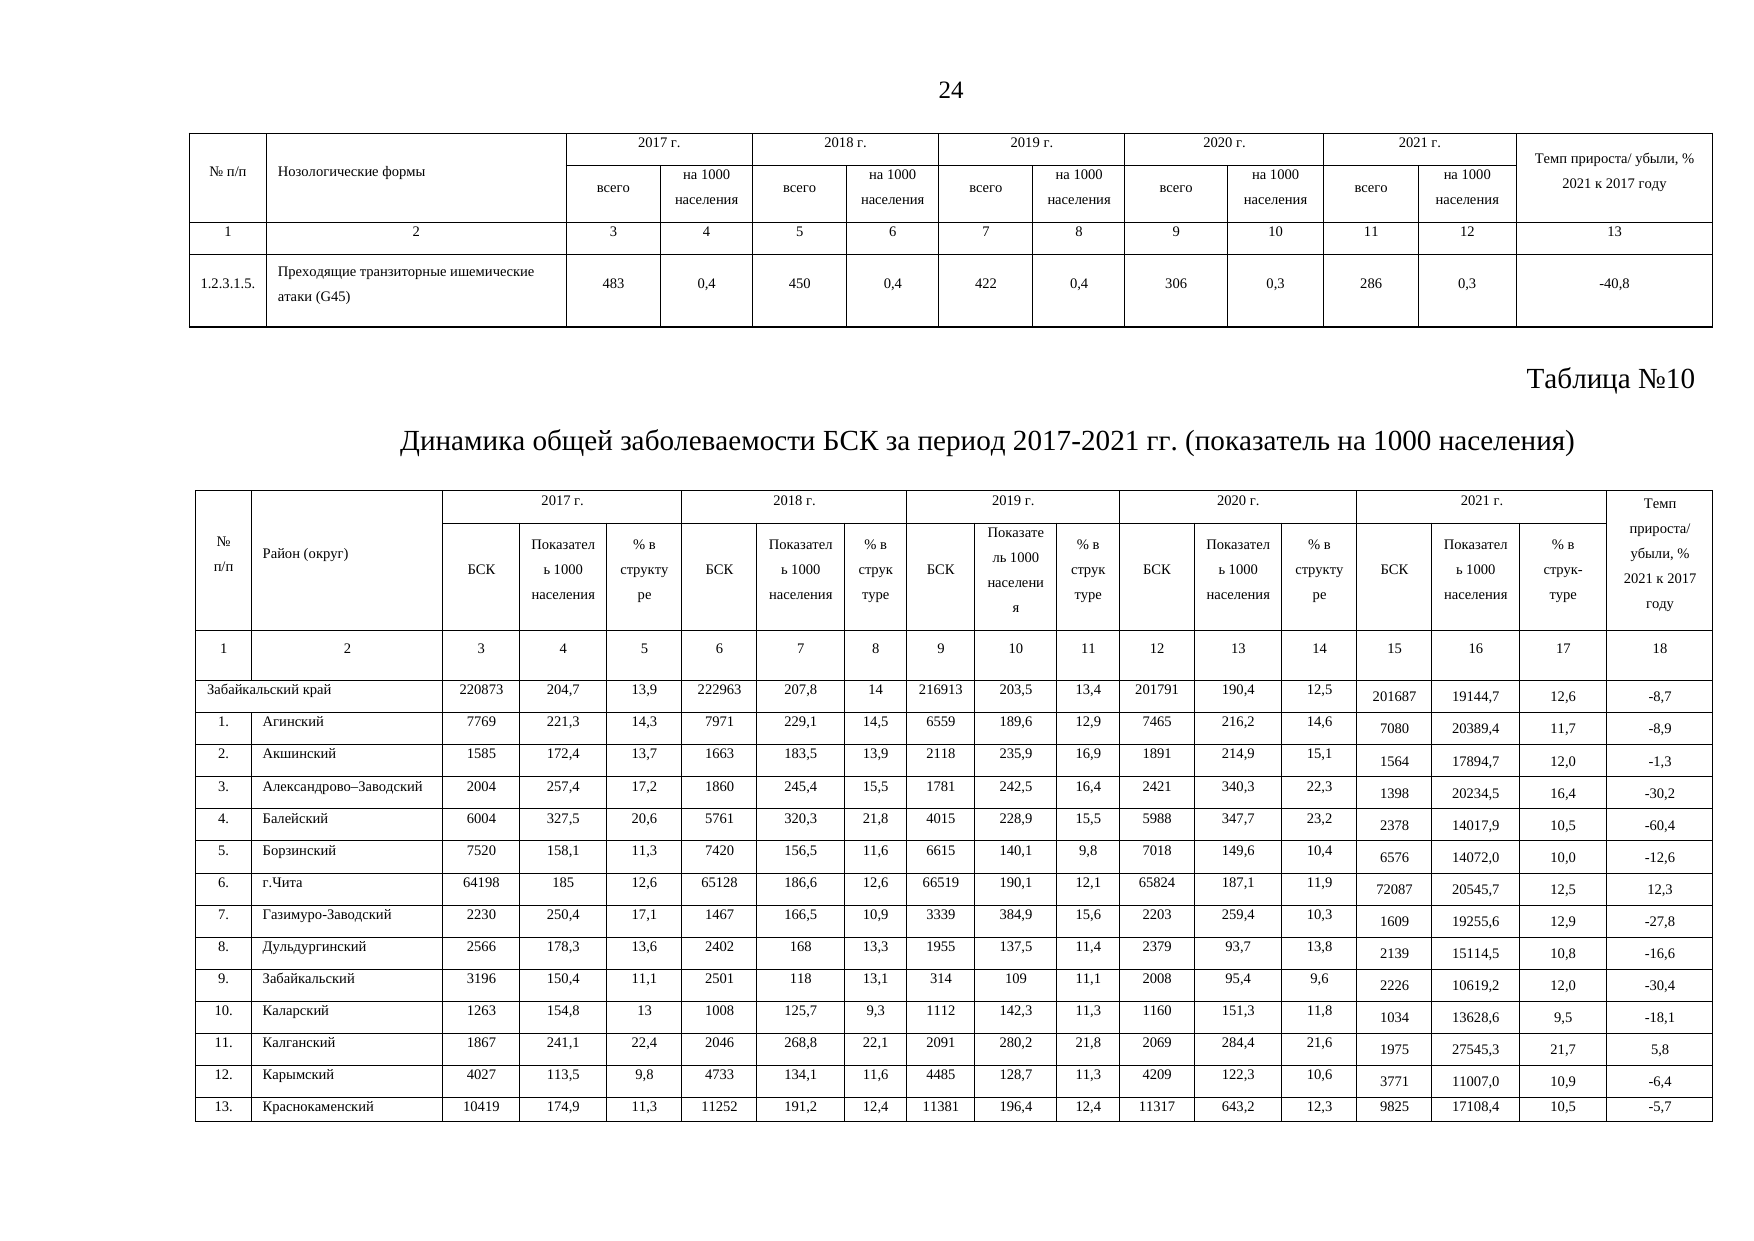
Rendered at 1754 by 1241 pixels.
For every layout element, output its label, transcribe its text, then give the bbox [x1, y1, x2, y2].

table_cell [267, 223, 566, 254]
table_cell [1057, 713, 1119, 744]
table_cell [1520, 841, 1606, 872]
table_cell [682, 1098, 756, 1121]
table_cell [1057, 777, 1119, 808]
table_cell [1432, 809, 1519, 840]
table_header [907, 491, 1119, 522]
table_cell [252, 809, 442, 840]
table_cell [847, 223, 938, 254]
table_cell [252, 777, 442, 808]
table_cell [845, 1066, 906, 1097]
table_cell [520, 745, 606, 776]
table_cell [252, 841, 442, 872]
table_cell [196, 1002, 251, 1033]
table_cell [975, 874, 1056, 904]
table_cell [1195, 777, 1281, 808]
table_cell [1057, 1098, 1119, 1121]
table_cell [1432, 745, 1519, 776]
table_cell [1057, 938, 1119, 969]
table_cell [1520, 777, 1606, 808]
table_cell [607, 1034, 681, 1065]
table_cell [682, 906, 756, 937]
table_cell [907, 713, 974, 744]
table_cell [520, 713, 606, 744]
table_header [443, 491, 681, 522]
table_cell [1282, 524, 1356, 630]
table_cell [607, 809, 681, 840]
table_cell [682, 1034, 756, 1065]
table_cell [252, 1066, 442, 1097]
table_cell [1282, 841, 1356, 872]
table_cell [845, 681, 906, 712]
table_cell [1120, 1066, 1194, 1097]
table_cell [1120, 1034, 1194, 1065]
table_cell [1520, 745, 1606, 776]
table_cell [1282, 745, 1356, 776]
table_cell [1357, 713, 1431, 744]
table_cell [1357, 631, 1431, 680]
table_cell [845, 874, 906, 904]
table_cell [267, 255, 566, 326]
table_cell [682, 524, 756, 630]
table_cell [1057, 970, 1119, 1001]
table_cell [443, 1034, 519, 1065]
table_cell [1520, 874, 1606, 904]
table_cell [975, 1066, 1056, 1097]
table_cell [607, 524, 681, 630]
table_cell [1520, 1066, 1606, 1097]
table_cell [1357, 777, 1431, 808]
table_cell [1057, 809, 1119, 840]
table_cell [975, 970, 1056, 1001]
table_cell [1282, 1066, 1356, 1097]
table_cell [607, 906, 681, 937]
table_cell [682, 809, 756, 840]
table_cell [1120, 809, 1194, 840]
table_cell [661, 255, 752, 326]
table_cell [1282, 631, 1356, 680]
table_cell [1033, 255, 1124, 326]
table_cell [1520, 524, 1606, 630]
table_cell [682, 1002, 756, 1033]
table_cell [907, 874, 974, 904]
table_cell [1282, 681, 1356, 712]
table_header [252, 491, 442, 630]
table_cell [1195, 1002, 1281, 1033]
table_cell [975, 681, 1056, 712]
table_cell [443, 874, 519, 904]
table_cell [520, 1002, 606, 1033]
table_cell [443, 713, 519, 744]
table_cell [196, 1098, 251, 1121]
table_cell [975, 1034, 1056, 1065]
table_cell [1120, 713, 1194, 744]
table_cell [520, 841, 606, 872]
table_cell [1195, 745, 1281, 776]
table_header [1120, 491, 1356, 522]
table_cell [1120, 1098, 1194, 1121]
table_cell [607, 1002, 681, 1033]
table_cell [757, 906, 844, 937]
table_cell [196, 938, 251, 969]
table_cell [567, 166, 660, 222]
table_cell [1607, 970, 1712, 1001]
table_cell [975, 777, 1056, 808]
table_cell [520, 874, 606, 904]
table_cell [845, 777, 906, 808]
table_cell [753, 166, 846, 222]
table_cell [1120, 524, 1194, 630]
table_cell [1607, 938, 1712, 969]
text Таблица №10 [207, 361, 1695, 394]
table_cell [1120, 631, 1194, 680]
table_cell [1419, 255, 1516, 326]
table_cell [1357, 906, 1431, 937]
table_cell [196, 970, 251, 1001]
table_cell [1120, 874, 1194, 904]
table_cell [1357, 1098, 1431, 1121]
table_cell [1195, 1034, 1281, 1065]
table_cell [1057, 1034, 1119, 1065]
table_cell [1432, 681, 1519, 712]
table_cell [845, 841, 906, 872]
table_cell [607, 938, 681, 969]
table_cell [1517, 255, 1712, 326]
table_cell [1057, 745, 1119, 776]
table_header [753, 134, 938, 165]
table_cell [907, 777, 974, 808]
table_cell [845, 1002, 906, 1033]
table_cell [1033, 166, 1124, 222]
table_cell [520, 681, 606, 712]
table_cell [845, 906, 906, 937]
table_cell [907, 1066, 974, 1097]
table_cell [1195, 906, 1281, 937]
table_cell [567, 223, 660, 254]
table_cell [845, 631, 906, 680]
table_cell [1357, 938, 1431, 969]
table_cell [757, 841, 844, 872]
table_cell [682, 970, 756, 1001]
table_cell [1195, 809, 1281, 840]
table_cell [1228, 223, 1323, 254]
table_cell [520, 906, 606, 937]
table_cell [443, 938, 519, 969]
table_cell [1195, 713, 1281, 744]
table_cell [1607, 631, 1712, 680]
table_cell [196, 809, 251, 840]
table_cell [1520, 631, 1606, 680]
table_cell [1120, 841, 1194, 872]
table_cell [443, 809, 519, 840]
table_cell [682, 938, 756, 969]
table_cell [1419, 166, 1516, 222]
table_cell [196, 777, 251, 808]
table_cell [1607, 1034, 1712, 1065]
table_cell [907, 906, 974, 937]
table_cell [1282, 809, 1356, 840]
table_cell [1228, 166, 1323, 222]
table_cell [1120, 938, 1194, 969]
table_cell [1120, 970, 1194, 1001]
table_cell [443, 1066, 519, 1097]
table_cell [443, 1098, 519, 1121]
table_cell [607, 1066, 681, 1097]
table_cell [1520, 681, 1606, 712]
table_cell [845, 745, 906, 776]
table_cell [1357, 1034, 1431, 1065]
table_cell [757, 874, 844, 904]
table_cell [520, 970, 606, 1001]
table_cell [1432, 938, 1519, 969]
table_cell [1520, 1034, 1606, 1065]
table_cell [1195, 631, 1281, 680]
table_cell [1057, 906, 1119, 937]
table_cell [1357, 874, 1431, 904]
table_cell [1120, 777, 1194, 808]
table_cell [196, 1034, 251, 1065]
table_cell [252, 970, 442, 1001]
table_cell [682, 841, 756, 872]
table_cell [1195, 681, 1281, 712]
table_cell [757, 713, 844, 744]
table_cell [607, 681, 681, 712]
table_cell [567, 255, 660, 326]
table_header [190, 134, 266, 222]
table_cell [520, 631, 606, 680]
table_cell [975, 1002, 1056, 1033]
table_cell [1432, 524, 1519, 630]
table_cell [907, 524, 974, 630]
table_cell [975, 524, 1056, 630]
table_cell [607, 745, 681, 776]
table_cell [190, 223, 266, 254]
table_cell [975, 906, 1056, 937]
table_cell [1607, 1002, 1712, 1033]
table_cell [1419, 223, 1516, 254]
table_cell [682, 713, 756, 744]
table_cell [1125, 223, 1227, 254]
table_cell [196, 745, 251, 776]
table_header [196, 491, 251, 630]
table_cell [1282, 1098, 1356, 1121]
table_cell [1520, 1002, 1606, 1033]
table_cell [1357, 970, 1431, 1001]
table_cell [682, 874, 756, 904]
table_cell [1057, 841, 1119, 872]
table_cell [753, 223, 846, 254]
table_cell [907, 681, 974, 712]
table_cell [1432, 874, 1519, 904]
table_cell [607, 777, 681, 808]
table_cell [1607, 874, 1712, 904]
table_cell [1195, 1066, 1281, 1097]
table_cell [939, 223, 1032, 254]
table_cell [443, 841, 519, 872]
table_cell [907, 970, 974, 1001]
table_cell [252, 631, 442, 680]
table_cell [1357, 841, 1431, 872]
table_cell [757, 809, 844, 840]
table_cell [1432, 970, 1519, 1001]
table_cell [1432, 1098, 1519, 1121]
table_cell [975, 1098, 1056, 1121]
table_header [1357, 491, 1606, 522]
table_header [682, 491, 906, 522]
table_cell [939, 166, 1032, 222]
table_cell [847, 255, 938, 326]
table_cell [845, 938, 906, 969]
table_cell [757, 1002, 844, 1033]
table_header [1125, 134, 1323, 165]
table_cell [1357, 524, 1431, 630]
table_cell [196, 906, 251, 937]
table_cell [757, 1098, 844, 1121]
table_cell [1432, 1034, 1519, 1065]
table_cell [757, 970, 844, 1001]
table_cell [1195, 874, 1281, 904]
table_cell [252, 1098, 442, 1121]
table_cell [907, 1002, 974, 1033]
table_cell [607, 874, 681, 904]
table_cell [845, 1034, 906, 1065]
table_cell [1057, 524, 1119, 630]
text Динамика общей заболеваемости БСК за период 2017-2021 гг. (показатель на 1000 населения) [207, 423, 1695, 457]
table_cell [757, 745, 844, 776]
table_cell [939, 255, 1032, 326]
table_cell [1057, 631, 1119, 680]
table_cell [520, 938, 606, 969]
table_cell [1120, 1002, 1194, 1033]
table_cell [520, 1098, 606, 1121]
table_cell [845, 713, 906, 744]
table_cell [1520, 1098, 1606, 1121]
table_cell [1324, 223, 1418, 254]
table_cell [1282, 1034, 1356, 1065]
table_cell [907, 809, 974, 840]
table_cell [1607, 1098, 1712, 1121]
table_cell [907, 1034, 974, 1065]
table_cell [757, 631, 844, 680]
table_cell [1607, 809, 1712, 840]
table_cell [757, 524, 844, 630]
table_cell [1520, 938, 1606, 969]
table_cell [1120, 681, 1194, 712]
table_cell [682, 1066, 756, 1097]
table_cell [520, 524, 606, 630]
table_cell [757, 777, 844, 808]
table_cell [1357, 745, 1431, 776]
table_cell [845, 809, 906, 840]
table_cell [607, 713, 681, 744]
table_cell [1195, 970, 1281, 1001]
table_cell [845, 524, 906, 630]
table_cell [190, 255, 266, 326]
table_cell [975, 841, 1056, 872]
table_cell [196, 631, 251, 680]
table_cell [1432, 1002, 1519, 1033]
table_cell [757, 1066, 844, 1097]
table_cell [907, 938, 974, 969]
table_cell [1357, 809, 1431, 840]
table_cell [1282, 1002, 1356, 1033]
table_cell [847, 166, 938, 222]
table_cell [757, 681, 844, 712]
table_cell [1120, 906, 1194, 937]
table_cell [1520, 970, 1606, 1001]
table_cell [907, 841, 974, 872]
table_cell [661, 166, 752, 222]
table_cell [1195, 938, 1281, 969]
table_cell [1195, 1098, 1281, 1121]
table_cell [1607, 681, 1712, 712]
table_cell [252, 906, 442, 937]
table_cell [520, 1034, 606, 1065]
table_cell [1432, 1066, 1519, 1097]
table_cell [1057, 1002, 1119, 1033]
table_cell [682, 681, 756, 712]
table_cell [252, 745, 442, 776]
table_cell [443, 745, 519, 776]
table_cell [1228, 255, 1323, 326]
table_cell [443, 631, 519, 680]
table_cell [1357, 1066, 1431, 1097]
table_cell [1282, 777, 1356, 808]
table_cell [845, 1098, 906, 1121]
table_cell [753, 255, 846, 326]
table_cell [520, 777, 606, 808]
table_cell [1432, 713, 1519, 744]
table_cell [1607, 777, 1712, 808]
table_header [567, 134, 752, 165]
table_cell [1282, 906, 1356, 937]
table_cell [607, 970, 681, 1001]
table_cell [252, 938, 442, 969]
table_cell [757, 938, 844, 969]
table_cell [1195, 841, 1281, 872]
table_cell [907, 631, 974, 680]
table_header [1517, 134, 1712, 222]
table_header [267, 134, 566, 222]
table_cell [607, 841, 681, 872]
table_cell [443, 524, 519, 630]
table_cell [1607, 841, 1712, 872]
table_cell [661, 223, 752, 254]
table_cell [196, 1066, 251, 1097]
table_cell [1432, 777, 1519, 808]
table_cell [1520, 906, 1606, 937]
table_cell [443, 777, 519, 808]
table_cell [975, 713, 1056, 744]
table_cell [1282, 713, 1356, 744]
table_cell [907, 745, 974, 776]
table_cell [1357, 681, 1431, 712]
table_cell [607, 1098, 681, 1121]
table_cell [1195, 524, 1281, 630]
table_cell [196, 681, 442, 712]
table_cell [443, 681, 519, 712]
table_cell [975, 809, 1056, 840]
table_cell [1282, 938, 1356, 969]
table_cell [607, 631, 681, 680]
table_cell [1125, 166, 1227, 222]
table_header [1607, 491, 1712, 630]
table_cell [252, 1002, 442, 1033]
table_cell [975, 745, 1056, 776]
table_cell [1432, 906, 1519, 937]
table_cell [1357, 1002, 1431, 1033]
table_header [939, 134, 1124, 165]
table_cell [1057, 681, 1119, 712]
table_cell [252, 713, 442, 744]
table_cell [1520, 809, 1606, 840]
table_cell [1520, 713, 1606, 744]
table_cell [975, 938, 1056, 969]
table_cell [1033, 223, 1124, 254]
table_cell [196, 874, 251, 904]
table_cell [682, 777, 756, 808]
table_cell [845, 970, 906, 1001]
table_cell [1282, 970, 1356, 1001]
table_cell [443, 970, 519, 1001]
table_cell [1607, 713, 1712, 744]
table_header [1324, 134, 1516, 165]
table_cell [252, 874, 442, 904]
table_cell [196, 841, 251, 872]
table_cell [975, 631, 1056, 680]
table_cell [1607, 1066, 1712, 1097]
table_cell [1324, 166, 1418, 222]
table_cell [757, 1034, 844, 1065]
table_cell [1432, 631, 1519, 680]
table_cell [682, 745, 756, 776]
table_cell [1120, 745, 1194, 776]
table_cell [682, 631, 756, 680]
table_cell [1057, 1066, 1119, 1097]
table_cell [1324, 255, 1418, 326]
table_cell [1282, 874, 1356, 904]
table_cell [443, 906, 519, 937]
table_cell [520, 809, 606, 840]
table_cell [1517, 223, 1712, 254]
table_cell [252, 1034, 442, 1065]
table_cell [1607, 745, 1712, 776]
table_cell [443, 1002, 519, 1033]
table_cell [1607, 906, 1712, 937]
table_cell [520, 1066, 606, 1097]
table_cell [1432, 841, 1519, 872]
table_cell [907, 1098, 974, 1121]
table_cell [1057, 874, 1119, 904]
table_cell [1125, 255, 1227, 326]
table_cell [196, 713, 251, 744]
